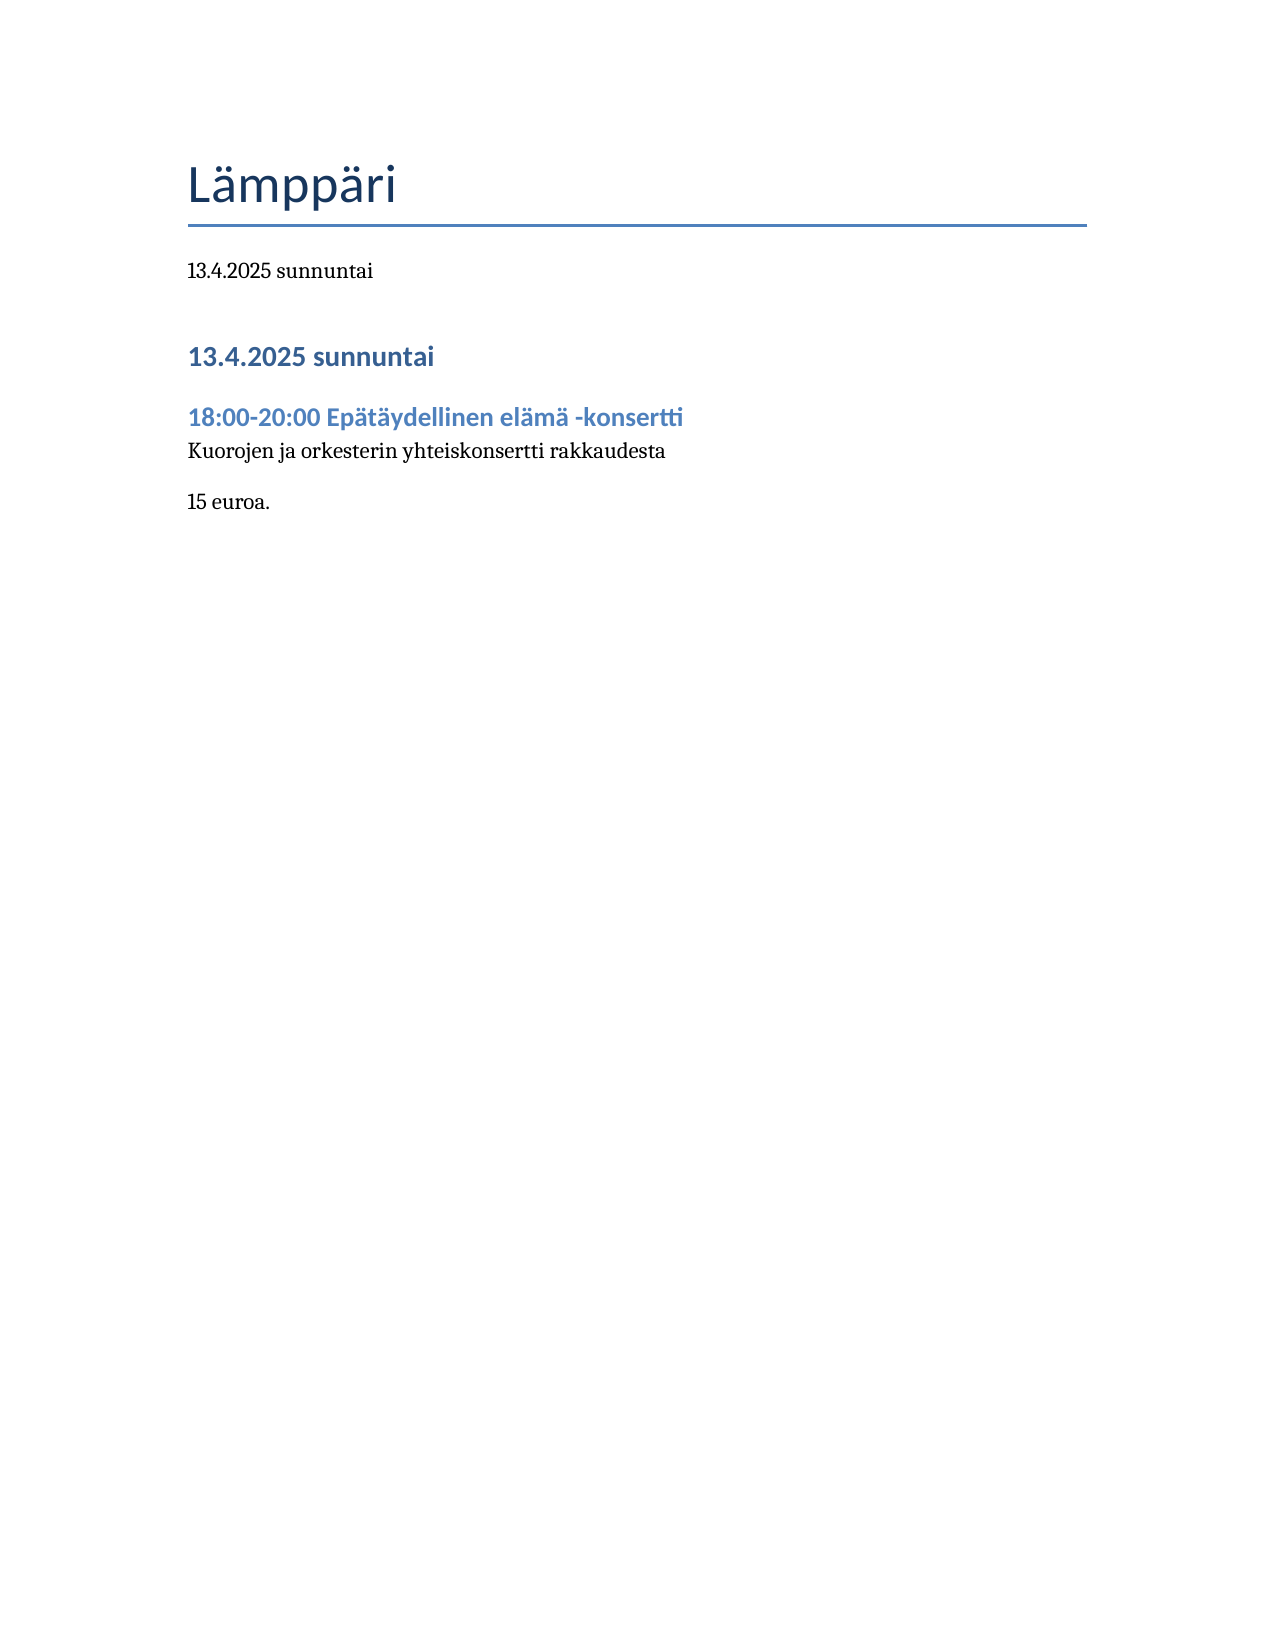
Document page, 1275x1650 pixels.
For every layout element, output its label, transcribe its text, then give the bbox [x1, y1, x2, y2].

text Kuorojen ja orkesterin yhteiskonsertti rakkaudesta [187, 438, 1087, 464]
subtitle 13.4.2025 sunnuntai [187, 338, 1087, 374]
text 15 euroa. [187, 489, 1087, 515]
subtitle 18:00-20:00 Epätäydellinen elämä -konsertti [187, 400, 1087, 433]
text 13.4.2025 sunnuntai [187, 258, 1087, 284]
title Lämppäri [187, 150, 1087, 227]
